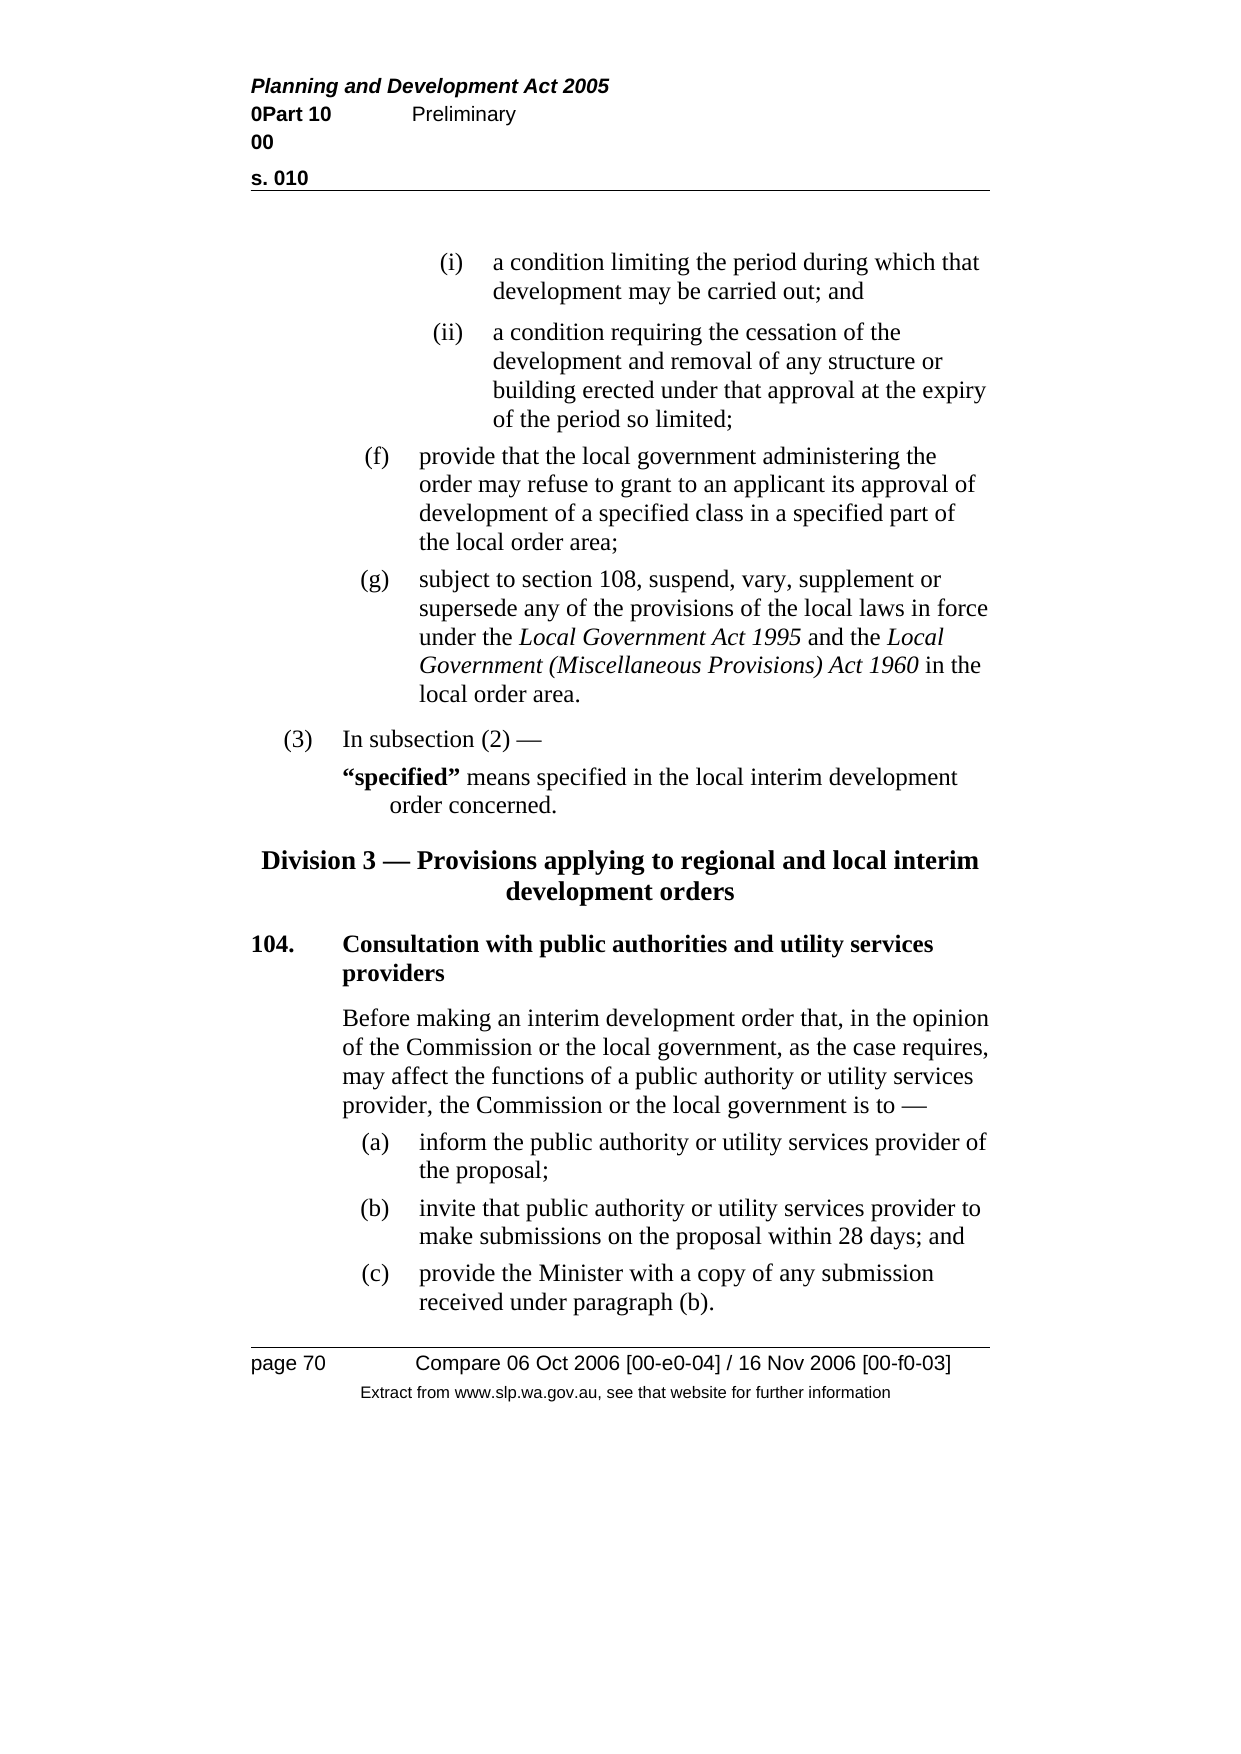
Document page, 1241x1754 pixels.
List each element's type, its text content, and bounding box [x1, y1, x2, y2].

subtitle 104. Consultation with public authorities and utility services providers [251, 929, 990, 987]
text (ii) a condition requiring the cessation of the development and removal of any structure or building erected under that approval at the expiry of the period so limited; [251, 317, 990, 432]
text (g) subject to section 108, suspend, vary, supplement or supersede any of the provisions of the local laws in force under the Local Government Act 1995 and the Local Government (Miscellaneous Provisions) Act 1960 in the local order area. [251, 564, 990, 708]
text (3) In subsection (2) — [251, 724, 990, 753]
text (f) provide that the local government administering the order may refuse to grant to an applicant its approval of development of a specified class in a specified part of the local order area; [251, 441, 990, 556]
text (c) provide the Minister with a copy of any submission received under paragraph (b). [251, 1258, 990, 1316]
text (a) inform the public authority or utility services provider of the proposal; [251, 1127, 990, 1184]
text (b) invite that public authority or utility services provider to make submissions on the proposal within 28 days; and [251, 1193, 990, 1250]
text Before making an interim development order that, in the opinion of the Commission or the local government, as the case requires, may affect the functions of a public authority or utility services provider, the Commission or the local government is to — [251, 1003, 990, 1118]
subtitle Division 3 — Provisions applying to regional and local interim development orders [251, 844, 990, 906]
text “specified” means specified in the local interim development order concerned. [251, 762, 990, 819]
text (i) a condition limiting the period during which that development may be carried out; and [251, 247, 990, 305]
